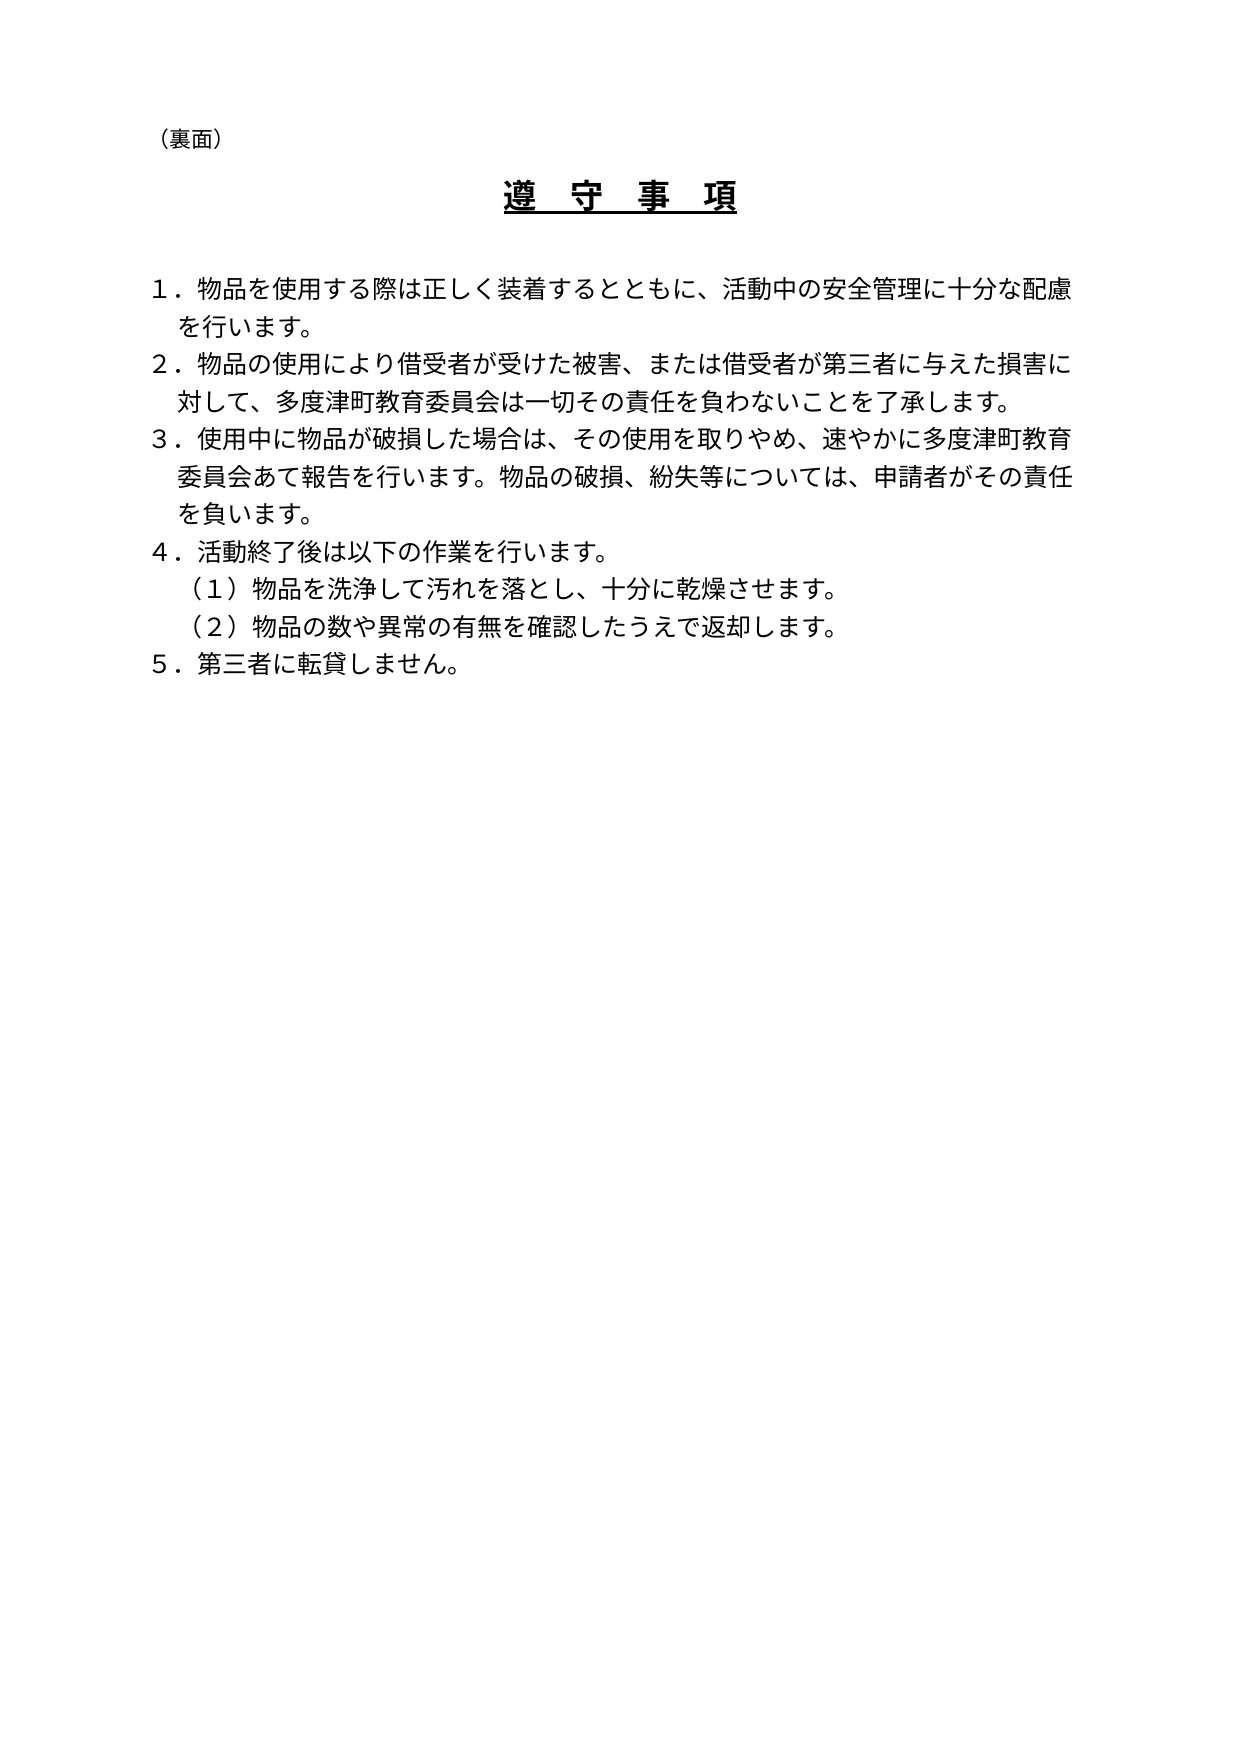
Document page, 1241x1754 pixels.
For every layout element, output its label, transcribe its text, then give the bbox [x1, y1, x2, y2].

text ３．使用中に物品が破損した場合は、その使用を取りやめ、速やかに多度津町教育委員会あて報告を行います。物品の破損、紛失等については、申請者がその責任を負います。 [148, 419, 1092, 531]
text （裏面） [148, 119, 1092, 156]
text ５．第三者に転貸しません。 [148, 644, 1092, 681]
text （１）物品を洗浄して汚れを落とし、十分に乾燥させます。 [148, 569, 1092, 606]
text 遵 守 事 項 [148, 156, 1092, 231]
text １．物品を使用する際は正しく装着するとともに、活動中の安全管理に十分な配慮を行います。 [148, 269, 1092, 344]
text ４．活動終了後は以下の作業を行います。 [148, 531, 1092, 569]
text ２．物品の使用により借受者が受けた被害、または借受者が第三者に与えた損害に対して、多度津町教育委員会は一切その責任を負わないことを了承します。 [148, 344, 1092, 419]
text （２）物品の数や異常の有無を確認したうえで返却します。 [148, 606, 1092, 644]
